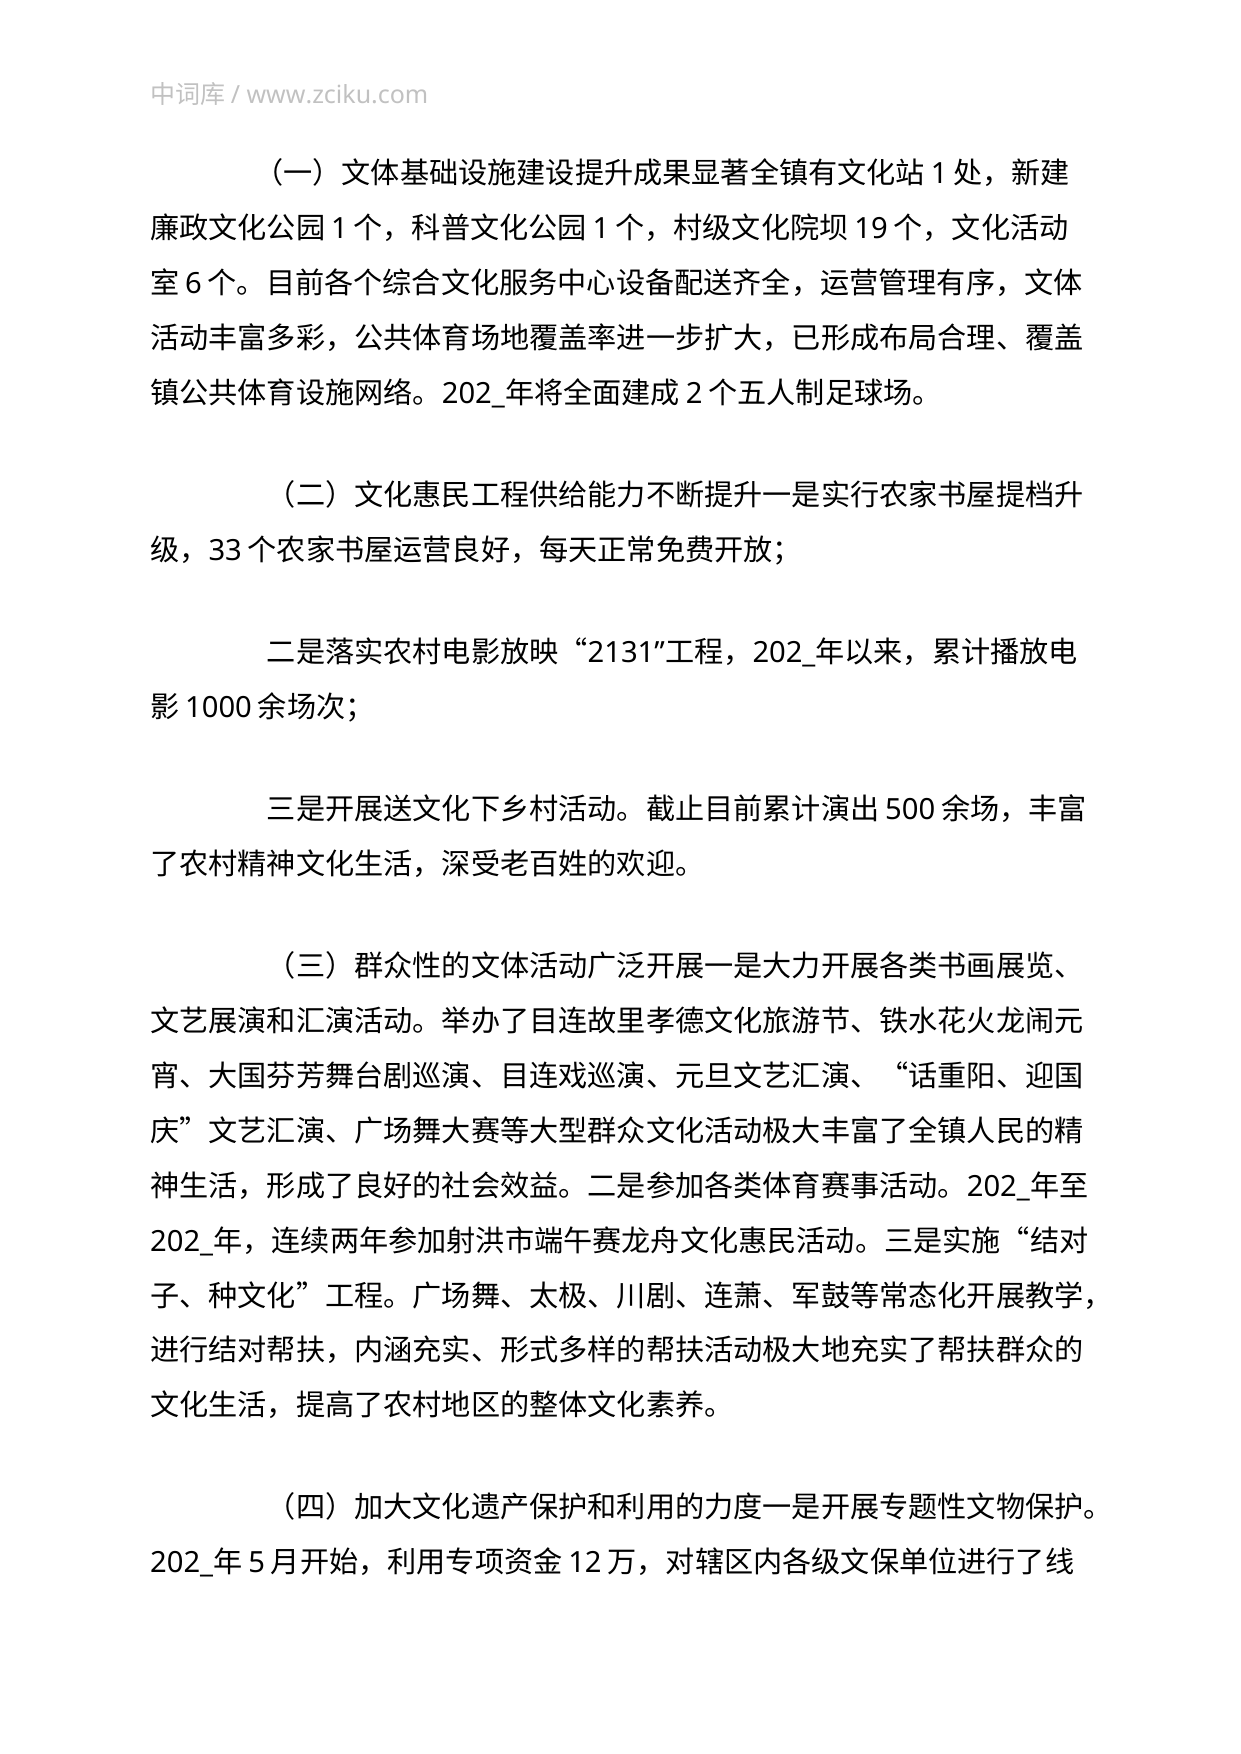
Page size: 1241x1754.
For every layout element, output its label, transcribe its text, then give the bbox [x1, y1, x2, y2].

text 二是落实农村电影放映“2131”工程，202_年以来，累计播放电影1000余场次； [150, 629, 1090, 726]
text （一）文体基础设施建设提升成果显著全镇有文化站1处，新建廉政文化公园1个，科普文化公园1个，村级文化院坝19个，文化活动室6个。目前各个综合文化服务中心设备配送齐全，运营管理有序，文体活动丰富多彩，公共体育场地覆盖率进一步扩大，已形成布局合理、覆盖镇公共体育设施网络。202_年将全面建成2个五人制足球场。 [150, 150, 1090, 412]
text 三是开展送文化下乡村活动。截止目前累计演出500余场，丰富了农村精神文化生活，深受老百姓的欢迎。 [150, 786, 1090, 883]
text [150, 1484, 1090, 1581]
text （二）文化惠民工程供给能力不断提升一是实行农家书屋提档升级，33个农家书屋运营良好，每天正常免费开放； [150, 472, 1090, 569]
text （三）群众性的文体活动广泛开展一是大力开展各类书画展览、文艺展演和汇演活动。举办了目连故里孝德文化旅游节、铁水花火龙闹元宵、大国芬芳舞台剧巡演、目连戏巡演、元旦文艺汇演、“话重阳、迎国庆”文艺汇演、广场舞大赛等大型群众文化活动极大丰富了全镇人民的精神生活，形成了良好的社会效益。二是参加各类体育赛事活动。202_年至202_年，连续两年参加射洪市端午赛龙舟文化惠民活动。三是实施“结对子、种文化”工程。广场舞、太极、川剧、连萧、军鼓等常态化开展教学，进行结对帮扶，内涵充实、形式多样的帮扶活动极大地充实了帮扶群众的文化生活，提高了农村地区的整体文化素养。 [150, 942, 1090, 1424]
